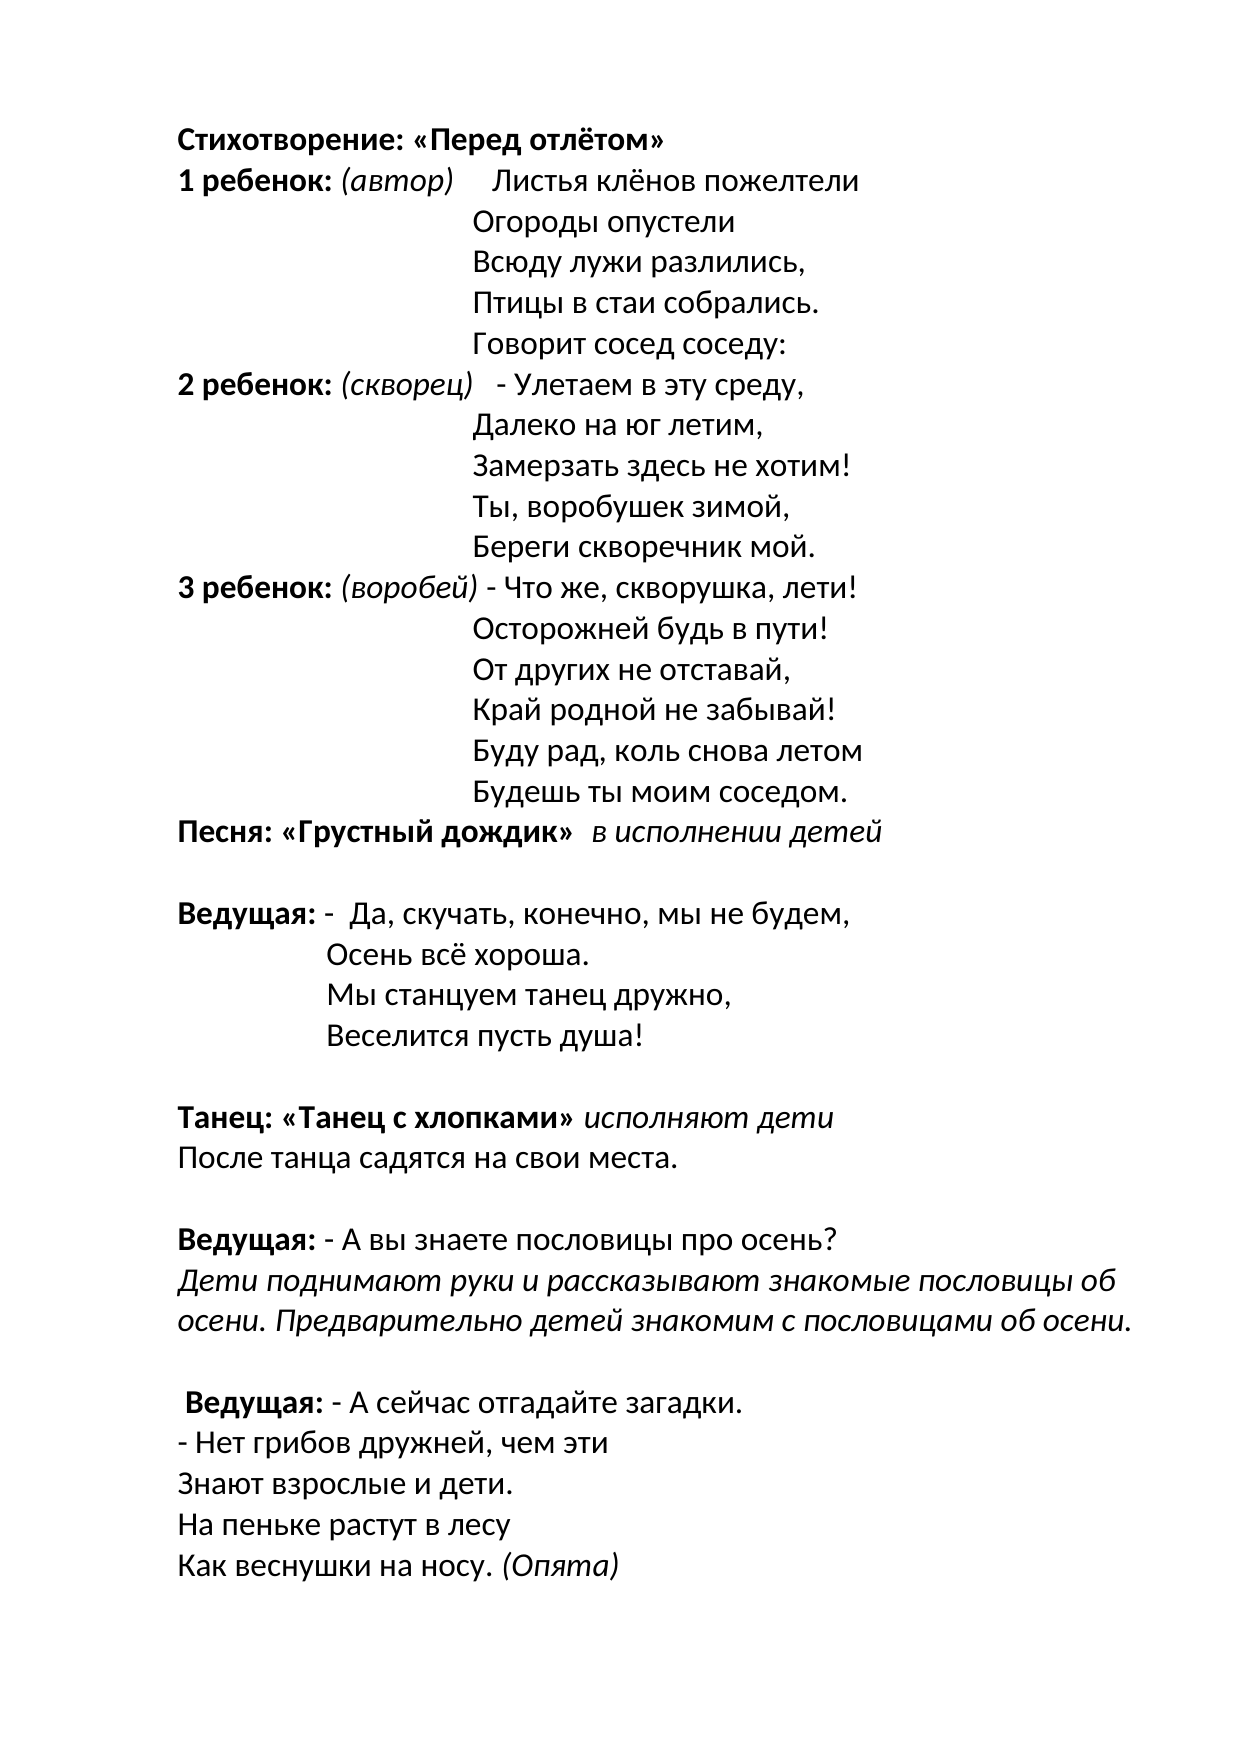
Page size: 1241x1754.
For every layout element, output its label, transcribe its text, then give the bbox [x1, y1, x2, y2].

text - Нет грибов дружней, чем эти [177, 1421, 1152, 1462]
text Будешь ты моим соседом. [472, 770, 1152, 811]
text Дети поднимают руки и рассказывают знакомые пословицы об осени. Предварительно детей знакомим с пословицами об осени. [177, 1258, 1152, 1340]
text Далеко на юг летим, [472, 403, 1152, 444]
text Ведущая: - А вы знаете пословицы про осень? [177, 1218, 1152, 1258]
text 2 ребенок: (скворец) - Улетаем в эту среду, [177, 362, 1152, 403]
text Знают взрослые и дети. [177, 1462, 1152, 1503]
text Ведущая: - А сейчас отгадайте загадки. [177, 1381, 1152, 1421]
text Ведущая: - Да, скучать, конечно, мы не будем, [177, 892, 1152, 933]
text Всюду лужи разлились, [472, 240, 1152, 281]
text Огороды опустели [472, 199, 1152, 240]
text Осень всё хороша. [251, 933, 1152, 973]
text Птицы в стаи собрались. [472, 281, 1152, 322]
text Край родной не забывай! [472, 688, 1152, 729]
text От других не отставай, [472, 648, 1152, 688]
text Буду рад, коль снова летом [472, 729, 1152, 770]
text Танец: «Танец с хлопками» исполняют дети [177, 1096, 1152, 1136]
text Ты, воробушек зимой, [472, 485, 1152, 525]
text 1 ребенок: (автор) Листья клёнов пожелтели [177, 159, 1152, 199]
text Мы станцуем танец дружно, [251, 973, 1152, 1014]
text Как веснушки на носу. (Опята) [177, 1544, 1152, 1584]
text Замерзать здесь не хотим! [472, 444, 1152, 485]
text 3 ребенок: (воробей) - Что же, скворушка, лети! [177, 566, 1152, 607]
text На пеньке растут в лесу [177, 1503, 1152, 1544]
text Осторожней будь в пути! [472, 607, 1152, 648]
text Береги скворечник мой. [472, 525, 1152, 566]
text Песня: «Грустный дождик» в исполнении детей [177, 811, 1152, 851]
text После танца садятся на свои места. [177, 1136, 1152, 1177]
text Говорит сосед соседу: [472, 322, 1152, 362]
text Стихотворение: «Перед отлётом» [177, 118, 1152, 159]
text Веселится пусть душа! [251, 1014, 1152, 1055]
